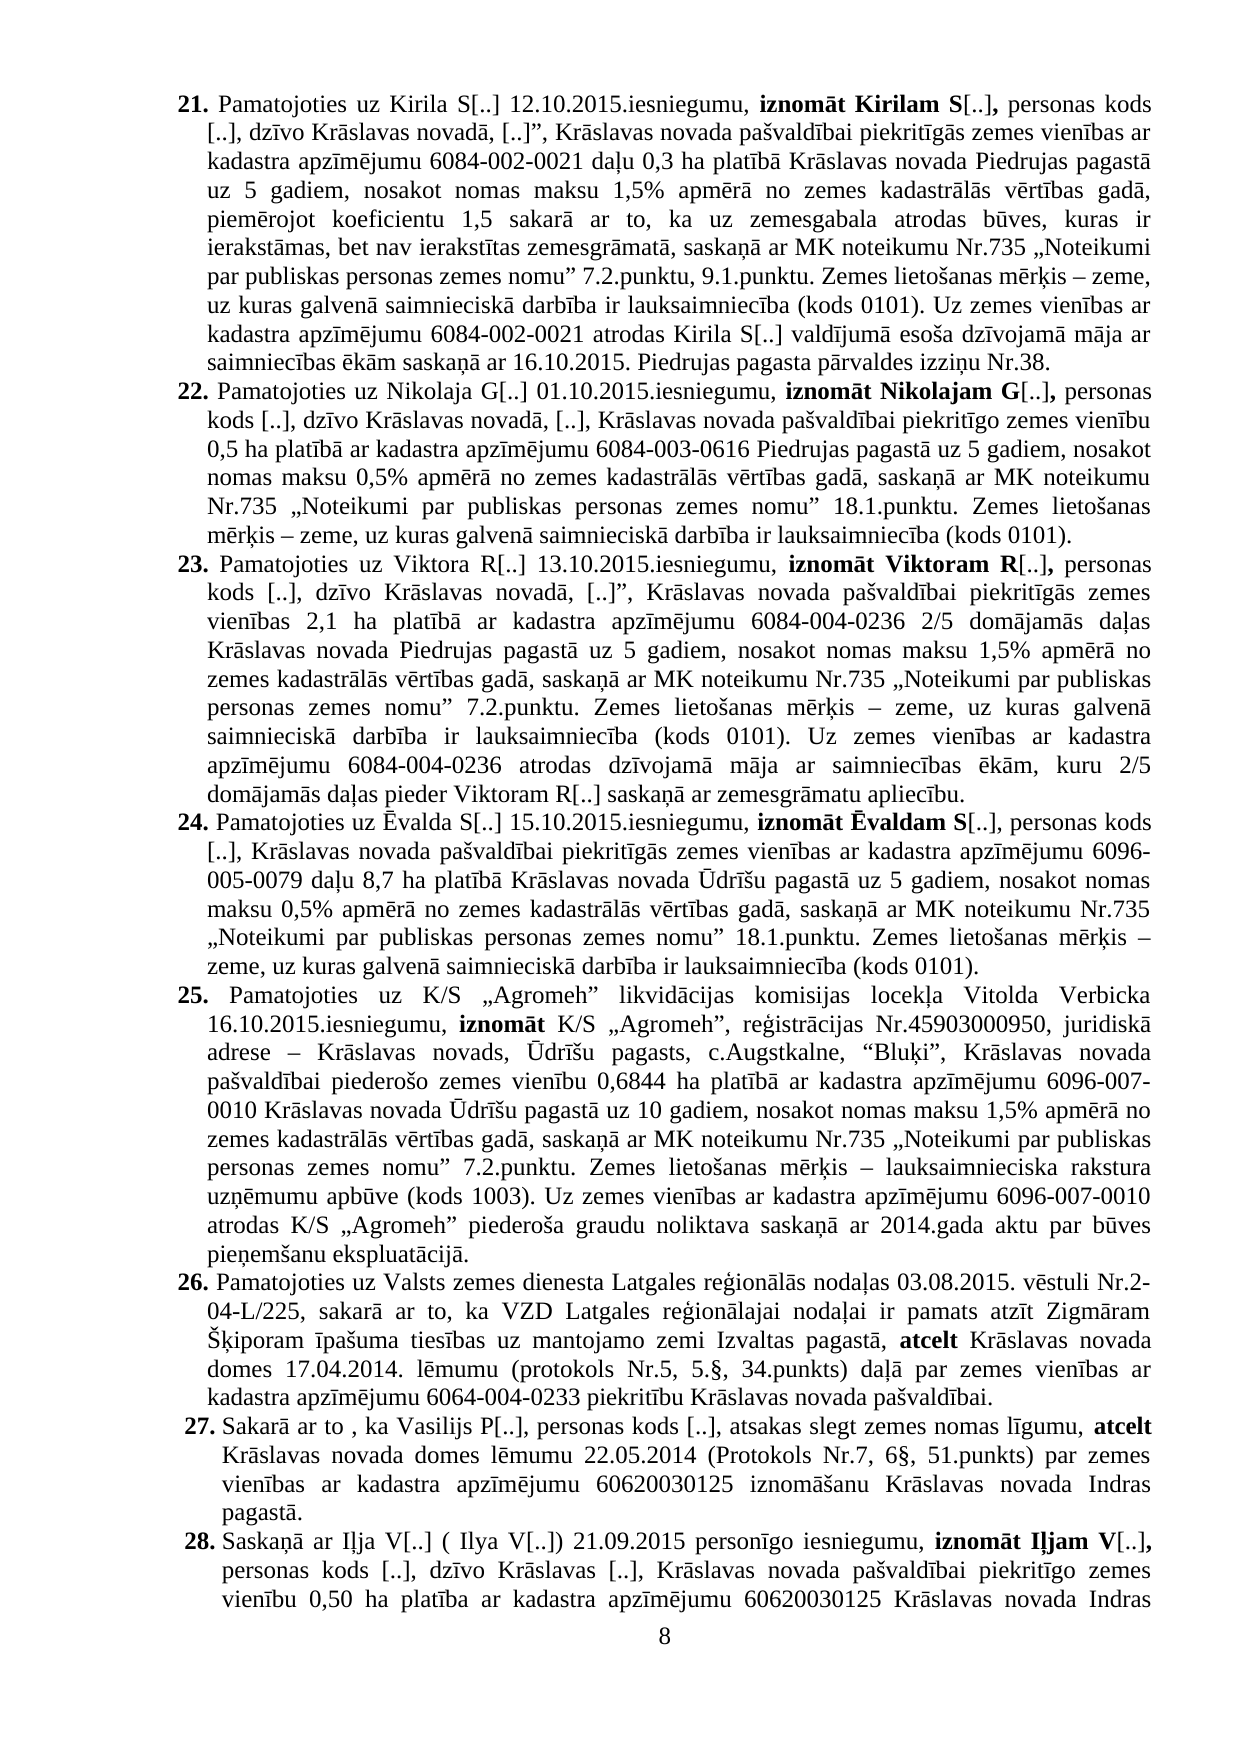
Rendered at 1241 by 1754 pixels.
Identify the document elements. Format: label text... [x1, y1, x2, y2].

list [184, 1526, 1152, 1612]
text 22. Pamatojoties uz Nikolaja G[..] 01.10.2015.iesniegumu, iznomāt Nikolajam G[..], personas kods [..], dzīvo Krāslavas novadā, [..], Krāslavas novada pašvaldībai piekritīgo zemes vienību 0,5 ha platībā ar kadastra apzīmējumu 6084-003-0616 Piedrujas pagastā uz 5 gadiem, nosakot nomas maksu 0,5% apmērā no zemes kadastrālās vērtības gadā, saskaņā ar MK noteikumu Nr.735 „Noteikumi par publiskas personas zemes nomu” 18.1.punktu. Zemes lietošanas mērķis – zeme, uz kuras galvenā saimnieciskā darbība ir lauksaimniecība (kods 0101). [177, 376, 1152, 549]
text 24. Pamatojoties uz Ēvalda S[..] 15.10.2015.iesniegumu, iznomāt Ēvaldam S[..], personas kods [..], Krāslavas novada pašvaldībai piekritīgās zemes vienības ar kadastra apzīmējumu 6096-005-0079 daļu 8,7 ha platībā Krāslavas novada Ūdrīšu pagastā uz 5 gadiem, nosakot nomas maksu 0,5% apmērā no zemes kadastrālās vērtības gadā, saskaņā ar MK noteikumu Nr.735 „Noteikumi par publiskas personas zemes nomu” 18.1.punktu. Zemes lietošanas mērķis – zeme, uz kuras galvenā saimnieciskā darbība ir lauksaimniecība (kods 0101). [177, 807, 1152, 980]
text 21. Pamatojoties uz Kirila S[..] 12.10.2015.iesniegumu, iznomāt Kirilam S[..], personas kods [..], dzīvo Krāslavas novadā, [..]”, Krāslavas novada pašvaldībai piekritīgās zemes vienības ar kadastra apzīmējumu 6084-002-0021 daļu 0,3 ha platībā Krāslavas novada Piedrujas pagastā uz 5 gadiem, nosakot nomas maksu 1,5% apmērā no zemes kadastrālās vērtības gadā, piemērojot koeficientu 1,5 sakarā ar to, ka uz zemesgabala atrodas būves, kuras ir ierakstāmas, bet nav ierakstītas zemesgrāmatā, saskaņā ar MK noteikumu Nr.735 „Noteikumi par publiskas personas zemes nomu” 7.2.punktu, 9.1.punktu. Zemes lietošanas mērķis – zeme, uz kuras galvenā saimnieciskā darbība ir lauksaimniecība (kods 0101). Uz zemes vienības ar kadastra apzīmējumu 6084-002-0021 atrodas Kirila S[..] valdījumā esoša dzīvojamā māja ar saimniecības ēkām saskaņā ar 16.10.2015. Piedrujas pagasta pārvaldes izziņu Nr.38. [177, 89, 1152, 376]
text 26. Pamatojoties uz Valsts zemes dienesta Latgales reģionālās nodaļas 03.08.2015. vēstuli Nr.2-04-L/225, sakarā ar to, ka VZD Latgales reģionālajai nodaļai ir pamats atzīt Zigmāram Šķiporam īpašuma tiesības uz mantojamo zemi Izvaltas pagastā, atcelt Krāslavas novada domes 17.04.2014. lēmumu (protokols Nr.5, 5.§, 34.punkts) daļā par zemes vienības ar kadastra apzīmējumu 6064-004-0233 piekritību Krāslavas novada pašvaldībai. [177, 1267, 1152, 1411]
list Sakarā ar to , ka Vasilijs P[..], personas kods [..], atsakas slegt zemes nomas līgumu, atcelt Krāslavas novada domes lēmumu 22.05.2014 (Protokols Nr.7, 6§, 51.punkts) par zemes vienības ar kadastra apzīmējumu 60620030125 iznomāšanu Krāslavas novada Indras pagastā. [184, 1411, 1152, 1526]
text 23. Pamatojoties uz Viktora R[..] 13.10.2015.iesniegumu, iznomāt Viktoram R[..], personas kods [..], dzīvo Krāslavas novadā, [..]”, Krāslavas novada pašvaldībai piekritīgās zemes vienības 2,1 ha platībā ar kadastra apzīmējumu 6084-004-0236 2/5 domājamās daļas Krāslavas novada Piedrujas pagastā uz 5 gadiem, nosakot nomas maksu 1,5% apmērā no zemes kadastrālās vērtības gadā, saskaņā ar MK noteikumu Nr.735 „Noteikumi par publiskas personas zemes nomu” 7.2.punktu. Zemes lietošanas mērķis – zeme, uz kuras galvenā saimnieciskā darbība ir lauksaimniecība (kods 0101). Uz zemes vienības ar kadastra apzīmējumu 6084-004-0236 atrodas dzīvojamā māja ar saimniecības ēkām, kuru 2/5 domājamās daļas pieder Viktoram R[..] saskaņā ar zemesgrāmatu apliecību. [177, 549, 1152, 807]
text 25. Pamatojoties uz K/S „Agromeh” likvidācijas komisijas locekļa Vitolda Verbicka 16.10.2015.iesniegumu, iznomāt K/S „Agromeh”, reģistrācijas Nr.45903000950, juridiskā adrese – Krāslavas novads, Ūdrīšu pagasts, c.Augstkalne, “Bluķi”, Krāslavas novada pašvaldībai piederošo zemes vienību 0,6844 ha platībā ar kadastra apzīmējumu 6096-007-0010 Krāslavas novada Ūdrīšu pagastā uz 10 gadiem, nosakot nomas maksu 1,5% apmērā no zemes kadastrālās vērtības gadā, saskaņā ar MK noteikumu Nr.735 „Noteikumi par publiskas personas zemes nomu” 7.2.punktu. Zemes lietošanas mērķis – lauksaimnieciska rakstura uzņēmumu apbūve (kods 1003). Uz zemes vienības ar kadastra apzīmējumu 6096-007-0010 atrodas K/S „Agromeh” piederoša graudu noliktava saskaņā ar 2014.gada aktu par būves pieņemšanu ekspluatācijā. [177, 980, 1152, 1267]
